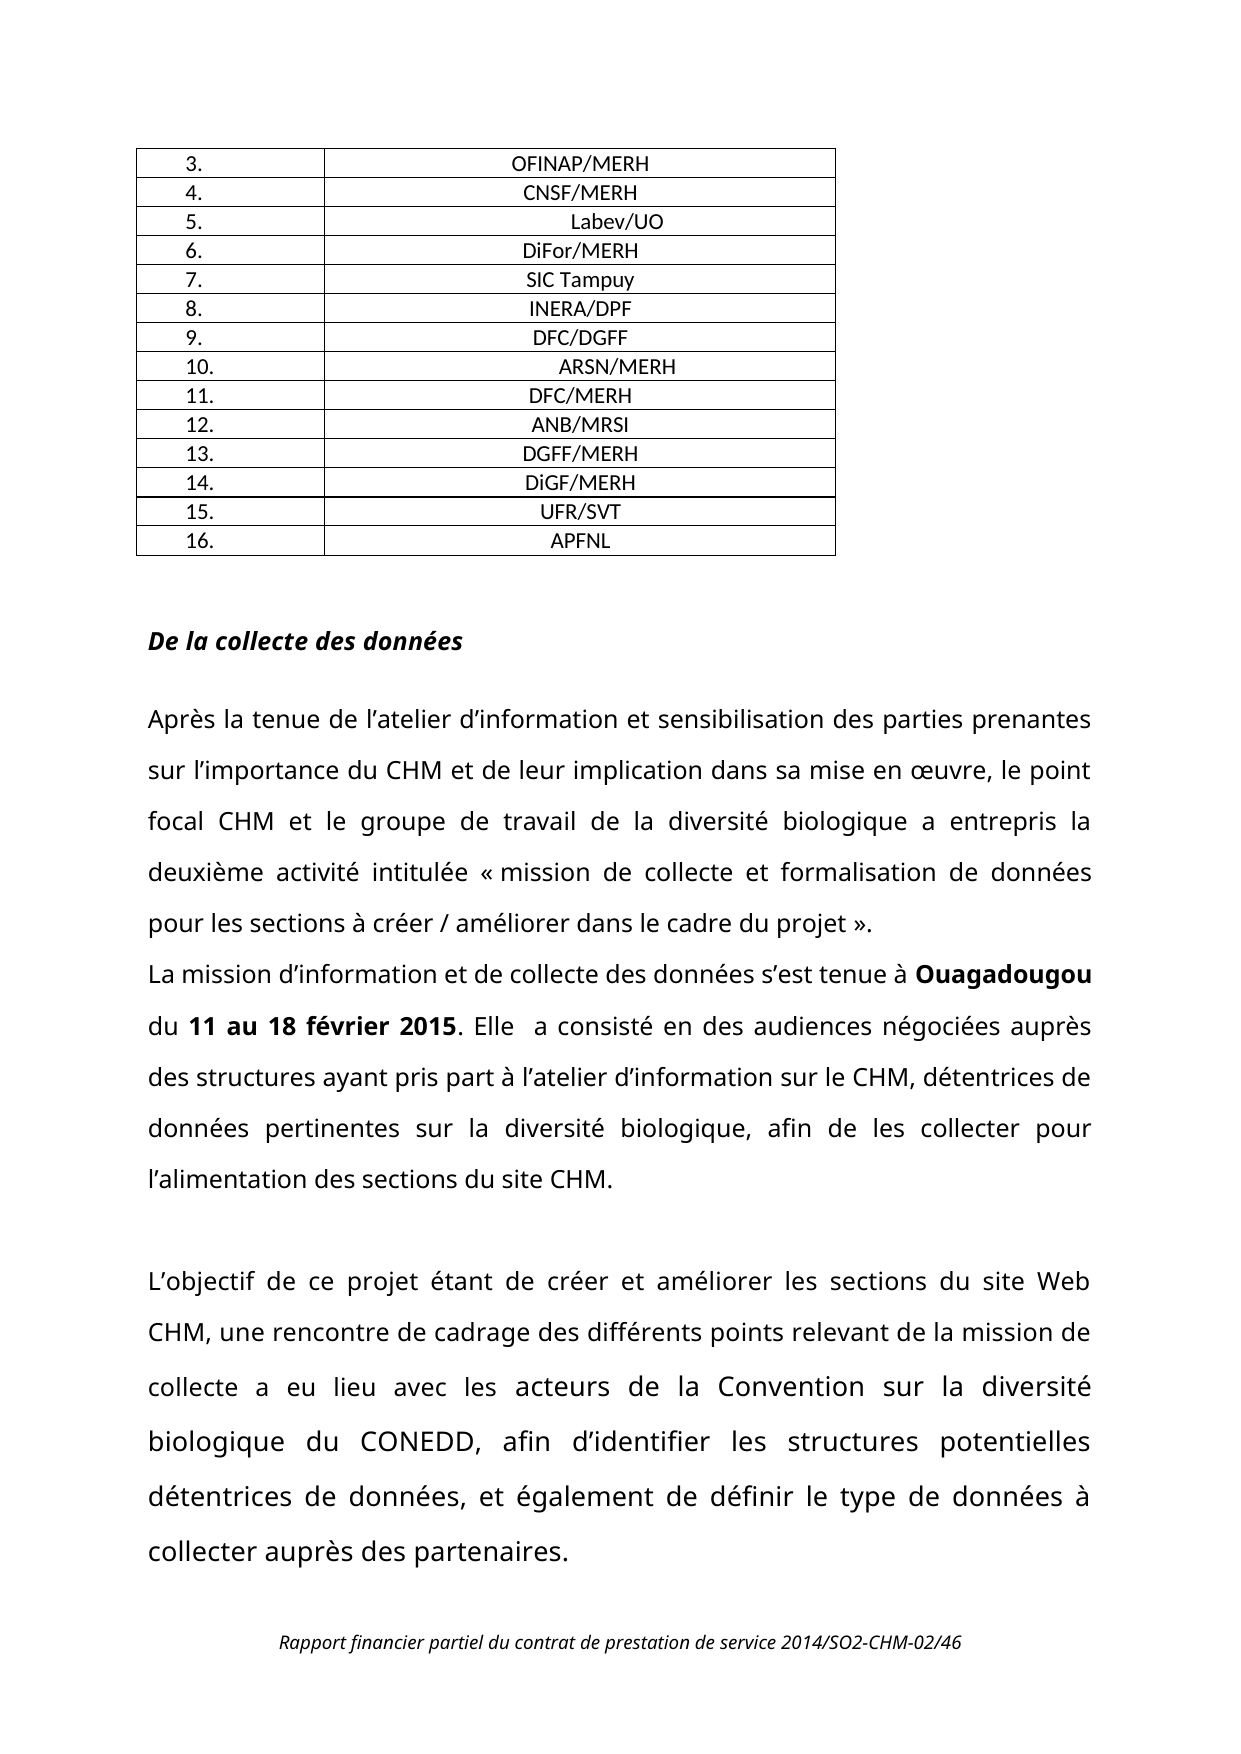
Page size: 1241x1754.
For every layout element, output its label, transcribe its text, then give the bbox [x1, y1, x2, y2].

table_cell ANB/MRSI [325, 410, 835, 438]
table_cell [137, 439, 324, 467]
table_cell DFC/MERH [325, 381, 835, 409]
text Après la tenue de l’atelier d’information et sensibilisation des parties prenantes sur l’importance du CHM et de leur implication dans sa mise en œuvre, le point focal CHM et le groupe de travail de la diversité biologique a entrepris la deuxième activité intitulée « mission de collecte et formalisation de données pour les sections à créer / améliorer dans le cadre du projet ». [148, 702, 1093, 940]
table_cell CNSF/MERH [325, 178, 835, 206]
table_cell OFINAP/MERH [325, 149, 835, 177]
table_cell Labev/UO [325, 207, 835, 235]
table_cell [137, 352, 324, 380]
table_cell [137, 323, 324, 351]
table_cell APFNL [325, 526, 835, 554]
table_cell INERA/DPF [325, 294, 835, 322]
table_cell [137, 265, 324, 293]
table_cell [137, 526, 324, 554]
text De la collecte des données [148, 624, 1093, 697]
table_cell DiFor/MERH [325, 236, 835, 264]
table_cell [137, 207, 324, 235]
table_cell SIC Tampuy [325, 265, 835, 293]
table_cell [137, 149, 324, 177]
table_cell DiGF/MERH [325, 468, 835, 496]
table_cell ARSN/MERH [325, 352, 835, 380]
table_cell [137, 381, 324, 409]
table_cell [137, 410, 324, 438]
text La mission d’information et de collecte des données s’est tenue à Ouagadougou du 11 au 18 février 2015. Elle a consisté en des audiences négociées auprès des structures ayant pris part à l’atelier d’information sur le CHM, détentrices de données pertinentes sur la diversité biologique, afin de les collecter pour l’alimentation des sections du site CHM. [148, 957, 1093, 1195]
table_cell DGFF/MERH [325, 439, 835, 467]
text L’objectif de ce projet étant de créer et améliorer les sections du site Web CHM, une rencontre de cadrage des différents points relevant de la mission de collecte a eu lieu avec les acteurs de la Convention sur la diversité biologique du CONEDD, afin d’identifier les structures potentielles détentrices de données, et également de définir le type de données à collecter auprès des partenaires. [148, 1263, 1093, 1570]
table_cell [137, 236, 324, 264]
table_cell [137, 468, 324, 496]
table_cell DFC/DGFF [325, 323, 835, 351]
table_cell [137, 178, 324, 206]
table_cell UFR/SVT [325, 498, 835, 525]
table_cell [137, 498, 324, 525]
table_cell [137, 294, 324, 322]
